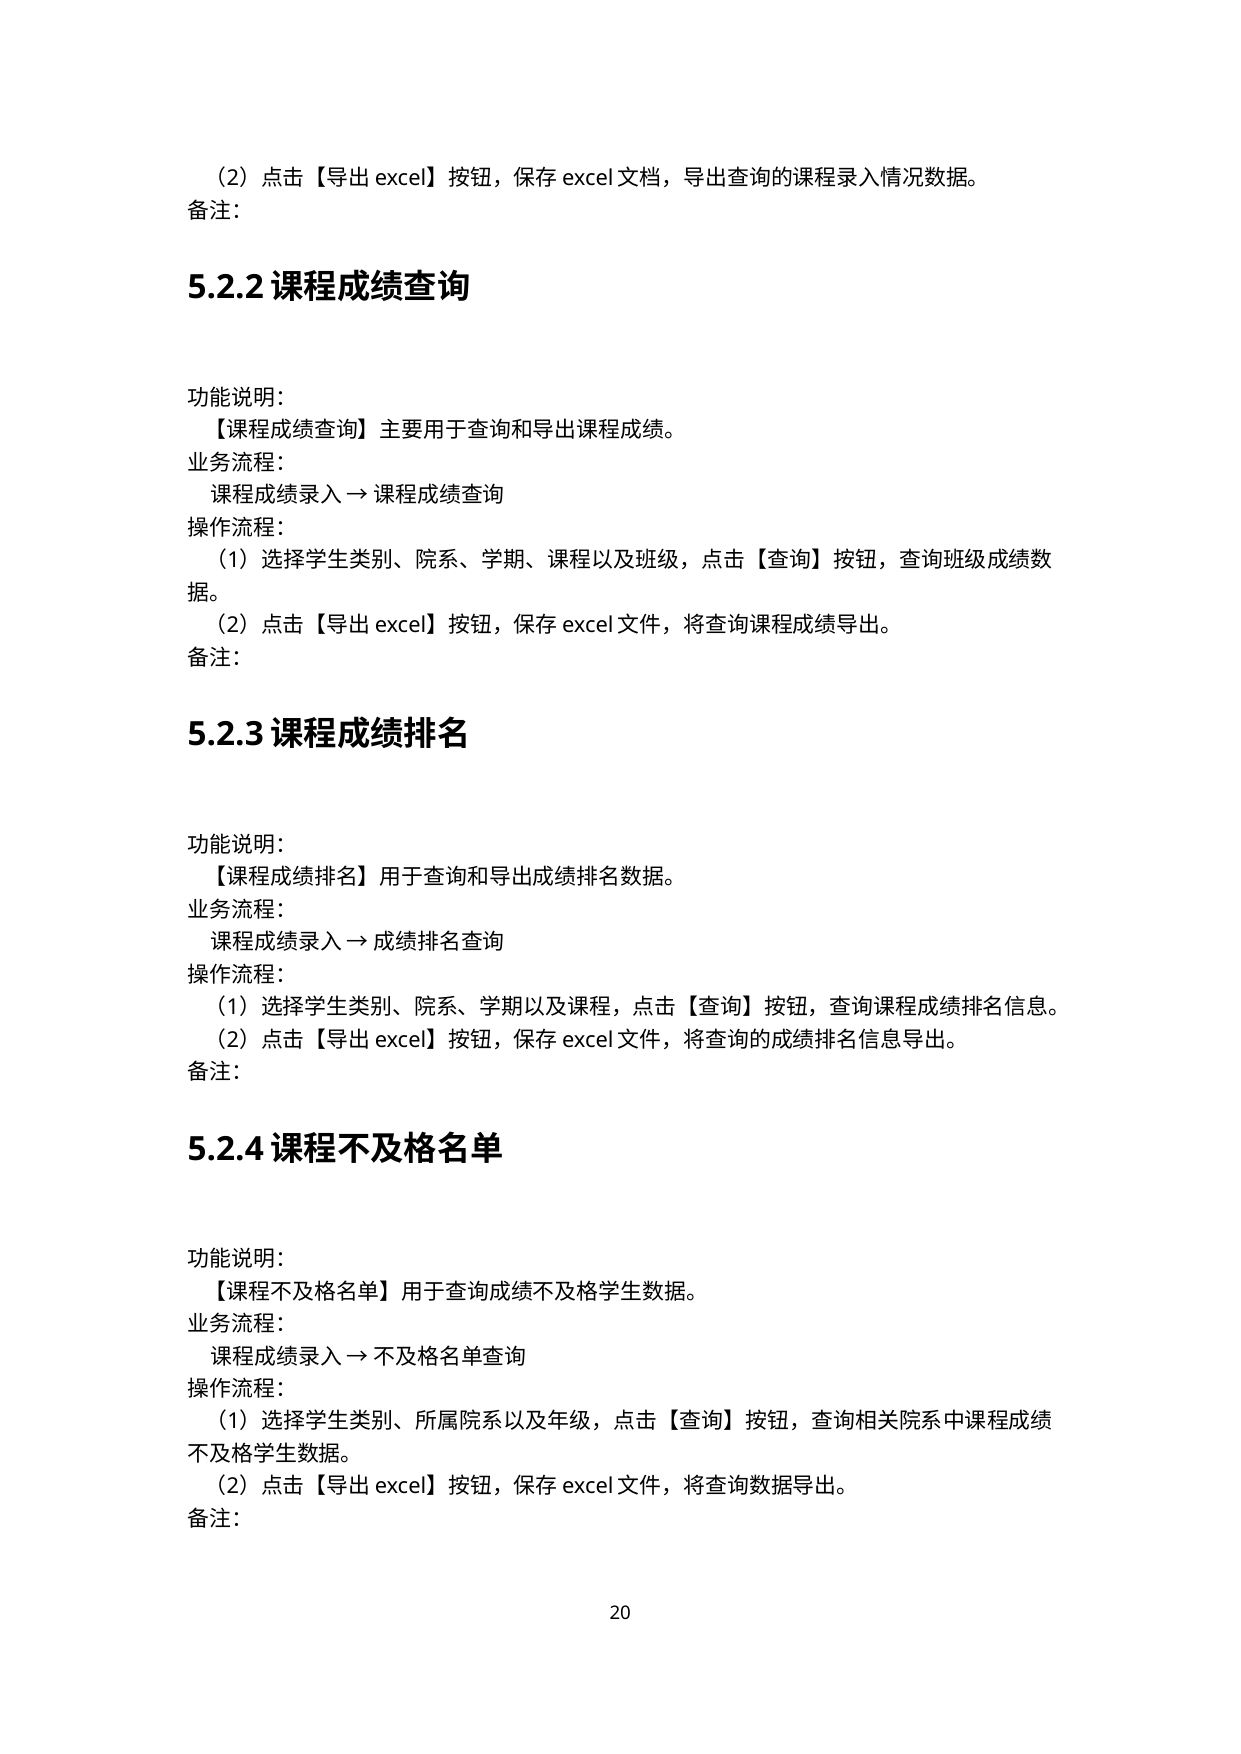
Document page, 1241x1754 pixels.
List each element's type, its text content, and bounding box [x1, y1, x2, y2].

subtitle 5.2.2课程成绩查询 [187, 252, 1053, 317]
text 【课程不及格名单】用于查询成绩不及格学生数据。 [187, 1273, 1053, 1306]
text 备注： [187, 639, 1053, 672]
text 功能说明： [187, 379, 1053, 412]
text 业务流程： [187, 1306, 1053, 1338]
text 课程成绩录入 → 不及格名单查询 [187, 1338, 1053, 1371]
text 业务流程： [187, 444, 1053, 477]
text 【课程成绩排名】用于查询和导出成绩排名数据。 [187, 859, 1053, 891]
text （2）点击【导出excel】按钮，保存excel文件，将查询的成绩排名信息导出。 [187, 1021, 1053, 1054]
text （2）点击【导出excel】按钮，保存excel文件，将查询课程成绩导出。 [187, 607, 1053, 639]
text （2）点击【导出excel】按钮，保存excel文档，导出查询的课程录入情况数据。 [187, 160, 1053, 192]
text 课程成绩录入 → 成绩排名查询 [187, 924, 1053, 956]
text 功能说明： [187, 826, 1053, 859]
text 【课程成绩查询】主要用于查询和导出课程成绩。 [187, 412, 1053, 444]
text （1）选择学生类别、院系、学期以及课程，点击【查询】按钮，查询课程成绩排名信息。 [187, 989, 1053, 1021]
subtitle 5.2.3课程成绩排名 [187, 699, 1053, 764]
text （1）选择学生类别、院系、学期、课程以及班级，点击【查询】按钮，查询班级成绩数据。 [187, 542, 1053, 607]
text （1）选择学生类别、所属院系以及年级，点击【查询】按钮，查询相关院系中课程成绩不及格学生数据。 [187, 1403, 1053, 1468]
text 备注： [187, 1501, 1053, 1533]
text （2）点击【导出excel】按钮，保存excel文件，将查询数据导出。 [187, 1468, 1053, 1501]
text 操作流程： [187, 956, 1053, 989]
text 课程成绩录入 → 课程成绩查询 [187, 477, 1053, 509]
text 业务流程： [187, 891, 1053, 924]
text 功能说明： [187, 1241, 1053, 1273]
text 操作流程： [187, 1371, 1053, 1403]
text 备注： [187, 1054, 1053, 1086]
subtitle 5.2.4课程不及格名单 [187, 1113, 1053, 1178]
text 备注： [187, 192, 1053, 225]
text 操作流程： [187, 509, 1053, 542]
